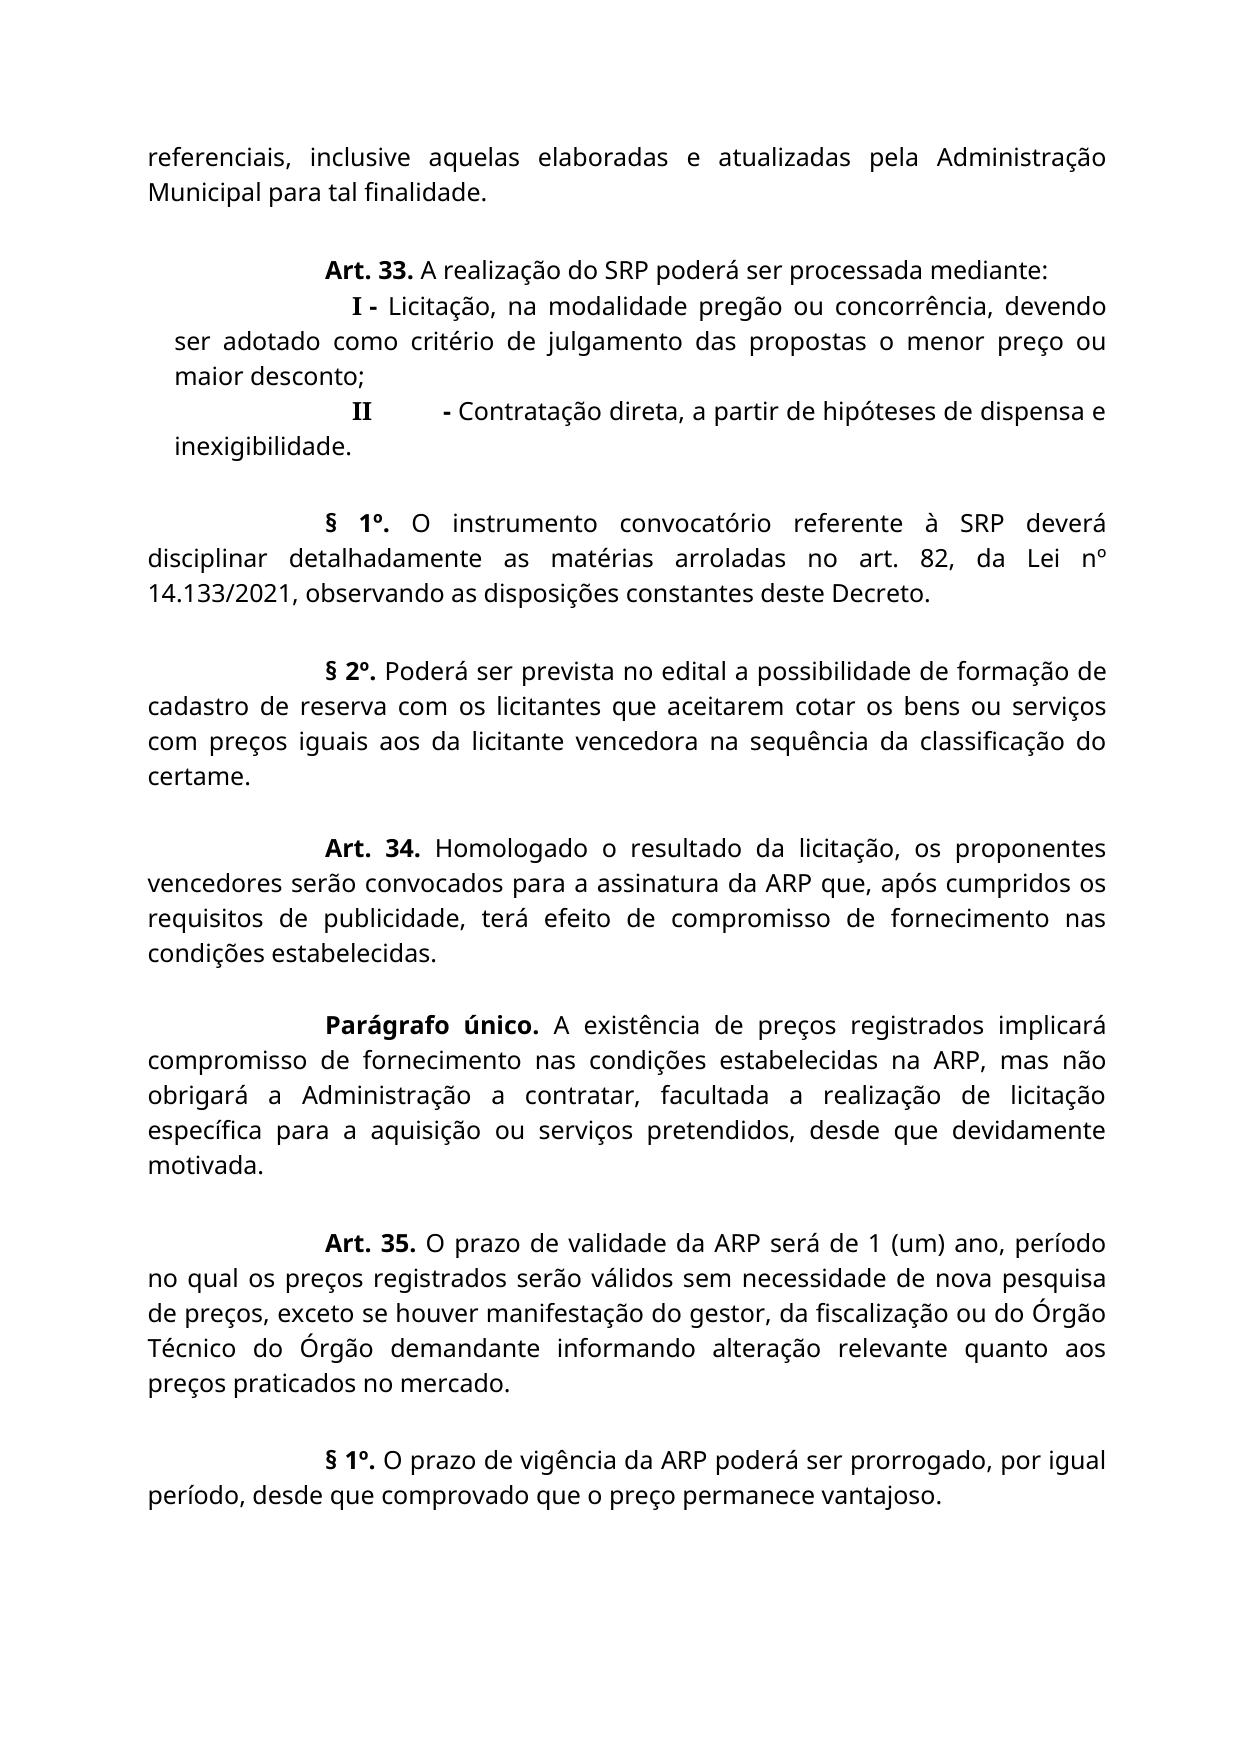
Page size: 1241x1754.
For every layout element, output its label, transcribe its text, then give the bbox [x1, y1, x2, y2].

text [147, 140, 1107, 209]
list - Contratação direta, a partir de hipóteses de dispensa e inexigibilidade. [174, 393, 1107, 462]
list - Licitação, na modalidade pregão ou concorrência, devendo ser adotado como critério de julgamento das propostas o menor preço ou maior desconto; [174, 288, 1107, 392]
text Art. 35. O prazo de validade da ARP será de 1 (um) ano, período no qual os preços registrados serão válidos sem necessidade de nova pesquisa de preços, exceto se houver manifestação do gestor, da fiscalização ou do Órgão Técnico do Órgão demandante informando alteração relevante quanto aos preços praticados no mercado. [147, 1225, 1107, 1399]
text § 1º. O prazo de vigência da ARP poderá ser prorrogado, por igual período, desde que comprovado que o preço permanece vantajoso. [147, 1443, 1107, 1512]
text Parágrafo único. A existência de preços registrados implicará compromisso de fornecimento nas condições estabelecidas na ARP, mas não obrigará a Administração a contratar, facultada a realização de licitação específica para a aquisição ou serviços pretendidos, desde que devidamente motivada. [147, 1008, 1107, 1182]
text Art. 33. A realização do SRP poderá ser processada mediante: [147, 253, 1107, 287]
text Art. 34. Homologado o resultado da licitação, os proponentes vencedores serão convocados para a assinatura da ARP que, após cumpridos os requisitos de publicidade, terá efeito de compromisso de fornecimento nas condições estabelecidas. [147, 831, 1107, 970]
text § 1º. O instrumento convocatório referente à SRP deverá disciplinar detalhadamente as matérias arroladas no art. 82, da Lei nº 14.133/2021, observando as disposições constantes deste Decreto. [147, 506, 1107, 610]
text § 2º. Poderá ser prevista no edital a possibilidade de formação de cadastro de reserva com os licitantes que aceitarem cotar os bens ou serviços com preços iguais aos da licitante vencedora na sequência da classificação do certame. [147, 654, 1107, 793]
